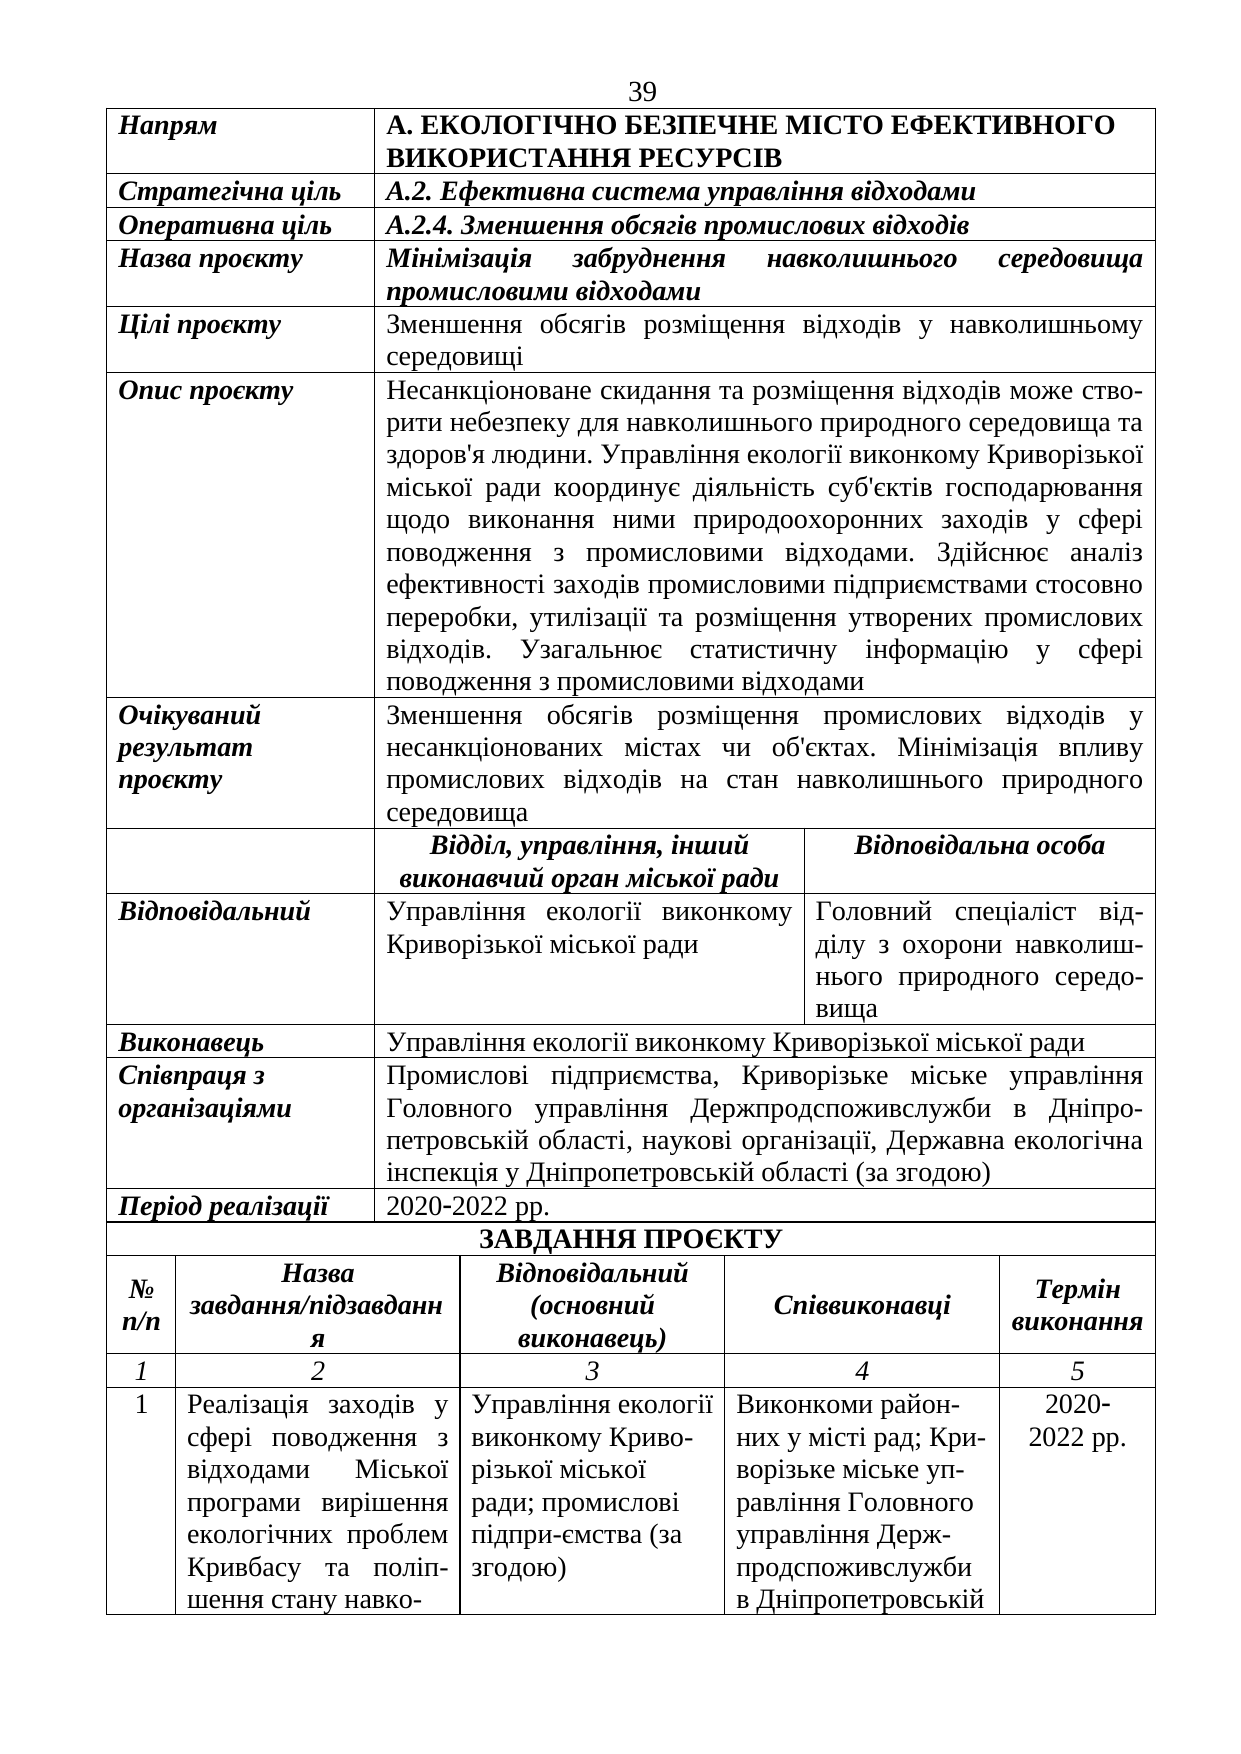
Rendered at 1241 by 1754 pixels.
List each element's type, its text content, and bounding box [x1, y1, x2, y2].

table_cell ЗАВДАННЯ проєкту [107, 1223, 1155, 1255]
table_cell [107, 829, 374, 893]
table_cell Назва завдання/підзавдання [176, 1256, 459, 1353]
table_cell Зменшення обсягів розміщення промислових відходів у несанкціонованих містах чи об'єктах. Мінімізація впливу промислових відходів на стан навколишнього природного середовища [375, 698, 1155, 827]
table_header Напрям [107, 109, 374, 173]
table_cell А.2.4. Зменшення обсягів промислових відходів [375, 208, 1155, 240]
table_cell А.2. Ефективна система управління відходами [375, 174, 1155, 207]
table_cell 5 [1000, 1354, 1155, 1387]
table_cell 3 [461, 1354, 724, 1387]
table_cell Термін виконання [1000, 1256, 1155, 1353]
table_cell Виконкоми район-них у місті рад; Кри-ворізьке міське уп-равління Головного управління Держ-продспоживслужби в Дніпропетровській [725, 1388, 999, 1614]
table_cell Цілі проєкту [107, 307, 374, 372]
table_cell Управління екології виконкому Криворізької міської ради [375, 894, 804, 1024]
table_cell Управління екології виконкому Криво-різької міської ради; промислові підпри-ємства (за згодою) [461, 1388, 724, 1614]
table_cell Зменшення обсягів розміщення відходів у навколишньому середовищі [375, 307, 1155, 372]
table_cell 2020 2022 рр. [1000, 1388, 1155, 1614]
table_cell 1 [107, 1354, 175, 1387]
table_cell Реалізація заходів у сфері поводження з відходами Міської програми вирішення екологічних проблем Кривбасу та поліп-шення стану навко- [176, 1388, 459, 1614]
table_cell Співпраця з організаціями [107, 1058, 374, 1188]
table_cell Промислові підприємства, Криворізьке міське управління Головного управління Держпродспоживслужби в Дніпро-петровській області, наукові організації, Державна екологічна інспекція у Дніпропетровській області (за згодою) [375, 1058, 1155, 1188]
table_cell Період реалізації [107, 1189, 374, 1221]
table_cell Виконавець [107, 1025, 374, 1057]
table_cell Управління екології виконкому Криворізької міської ради [375, 1025, 1155, 1057]
table_cell 4 [725, 1354, 999, 1387]
table_cell Очікуваний результат проєкту [107, 698, 374, 827]
table_cell Несанкціоноване скидання та розміщення відходів може ство-рити небезпеку для навколишнього природного середовища та здоров'я людини. Управління екології виконкому Криворізької міської ради координує діяльність суб'єктів господарювання щодо виконання ними природоохоронних заходів у сфері поводження з промисловими відходами. Здійснює аналіз ефективності заходів промисловими підприємствами стосовно переробки, утилізації та розміщення утворених промислових відходів. Узагальнює статистичну інформацію у сфері поводження з промисловими відходами [375, 373, 1155, 697]
table_cell 20202022 рр. [375, 1189, 1155, 1221]
table_cell 2 [176, 1354, 459, 1387]
table_cell Оперативна ціль [107, 208, 374, 240]
table_cell Стратегічна ціль [107, 174, 374, 207]
table_cell Відповідальний [107, 894, 374, 1024]
table_cell 1 [107, 1388, 175, 1614]
table_header а. еКОЛОГІЧНО БЕЗПЕЧНЕ МІСТО ЕФЕКТИВНОГО ВИКОРИСТАННЯ РЕСУРСІВ [375, 109, 1155, 173]
table_cell Відповідальний (основний виконавець) [461, 1256, 724, 1353]
table_cell Головний спеціаліст від-ділу з охорони навколиш-нього природного середо-вища [805, 894, 1155, 1024]
table_cell Співвиконавці [725, 1256, 999, 1353]
table_cell Відповідальна особа [805, 829, 1155, 893]
table_cell Мінімізація забруднення навколишнього середовища промисловими відходами [375, 241, 1155, 306]
table_cell Опис проєкту [107, 373, 374, 697]
table_cell № п/п [107, 1256, 175, 1353]
table_cell Відділ, управління, інший виконавчий орган міської ради [375, 829, 804, 893]
table_cell Назва проєкту [107, 241, 374, 306]
